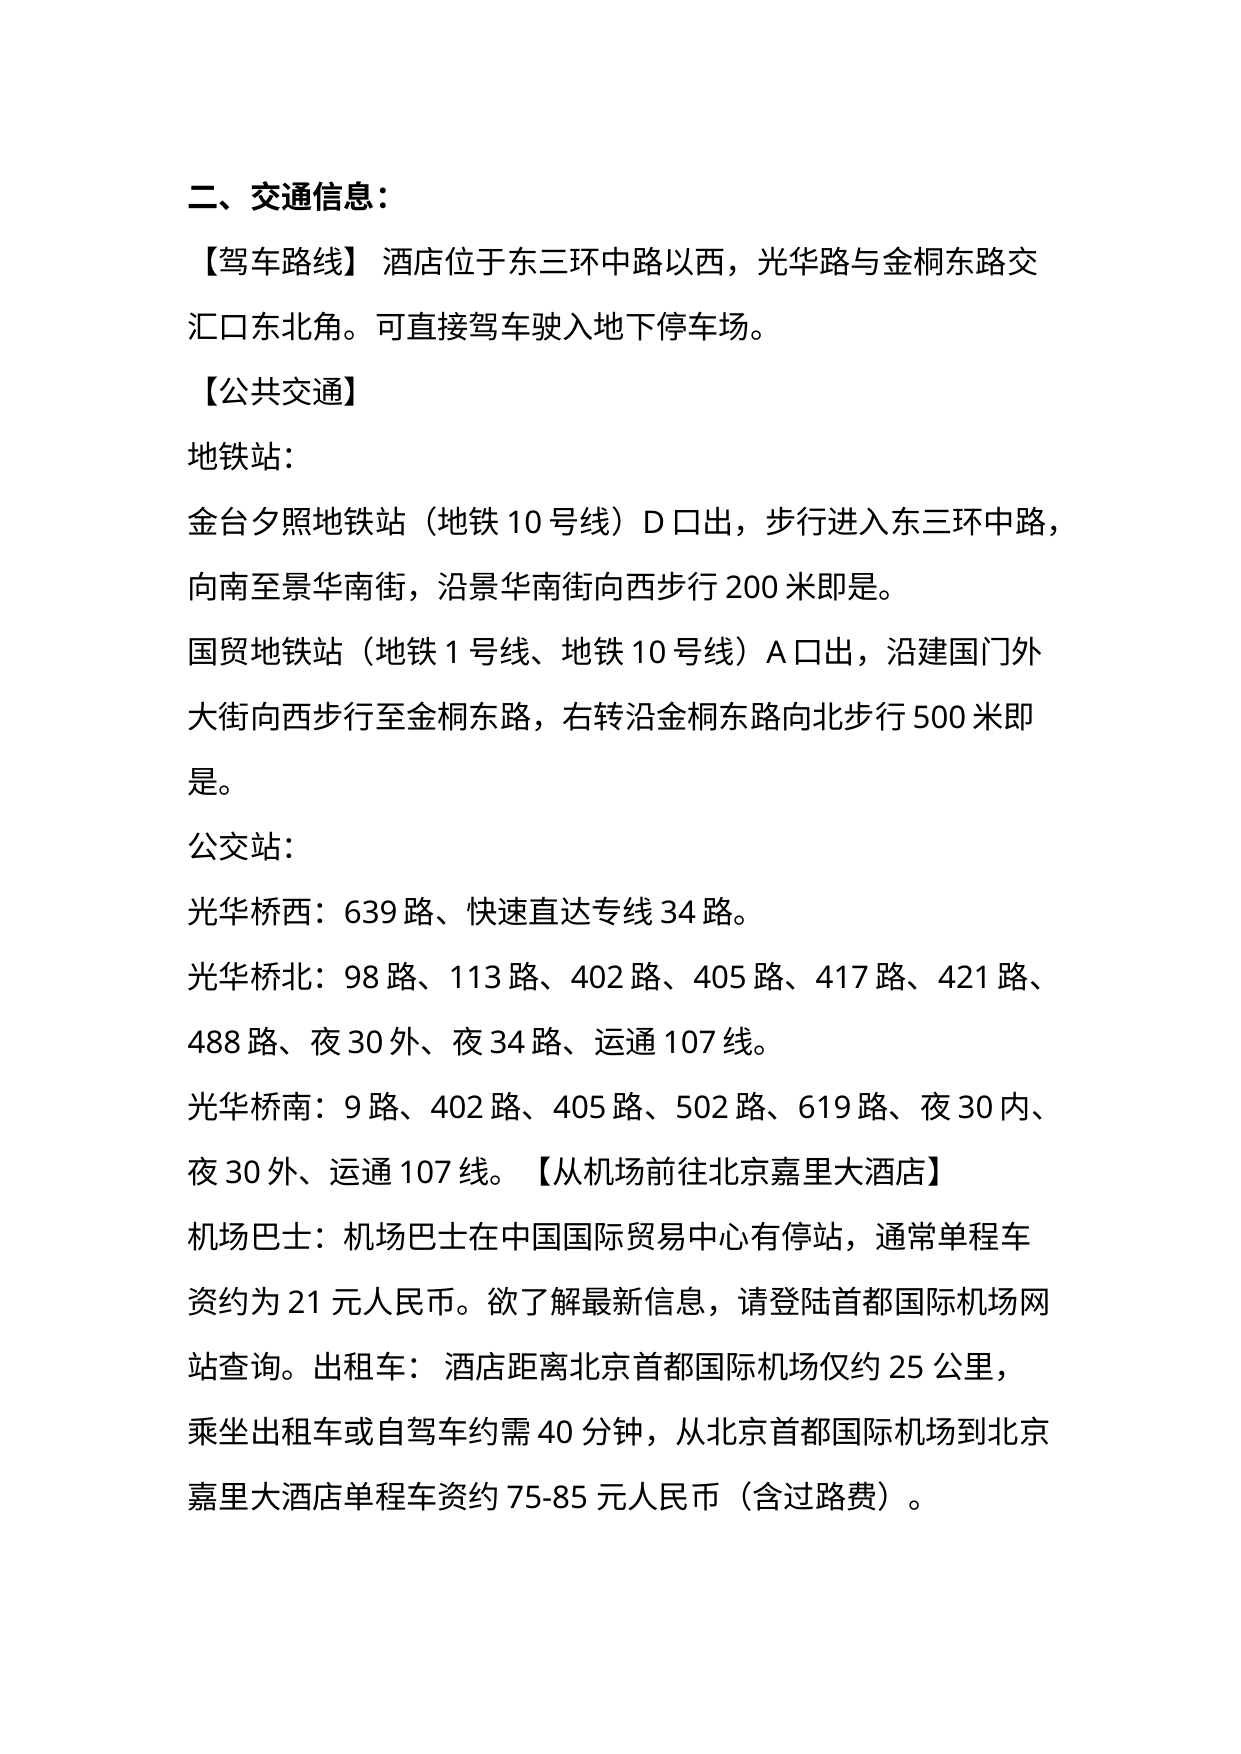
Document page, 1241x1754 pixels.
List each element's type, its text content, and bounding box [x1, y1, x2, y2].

text 公交站： [187, 812, 1053, 877]
text 国贸地铁站（地铁1号线、地铁10号线）A口出，沿建国门外大街向西步行至金桐东路，右转沿金桐东路向北步行500米即是。 [187, 617, 1053, 812]
text 光华桥北：98路、113路、402路、405路、417路、421路、488路、夜30外、夜34路、运通107线。 [187, 942, 1053, 1072]
text 机场巴士：机场巴士在中国国际贸易中心有停站，通常单程车资约为21 元人民币。欲了解最新信息，请登陆首都国际机场网站查询。出租车： 酒店距离北京首都国际机场仅约25 公里，乘坐出租车或自驾车约需40 分钟，从北京首都国际机场到北京嘉里大酒店单程车资约75-85 元人民币（含过路费）。 [187, 1202, 1053, 1527]
text 光华桥南：9路、402路、405路、502路、619路、夜30内、夜30外、运通107线。【从机场前往北京嘉里大酒店】 [187, 1072, 1053, 1202]
text 金台夕照地铁站（地铁10号线）D口出，步行进入东三环中路，向南至景华南街，沿景华南街向西步行200米即是。 [187, 487, 1053, 617]
text 二、交通信息： [187, 162, 1053, 227]
text 地铁站： [187, 422, 1053, 487]
text 【公共交通】 [187, 357, 1053, 422]
text 光华桥西：639路、快速直达专线34路。 [187, 877, 1053, 942]
text 【驾车路线】 酒店位于东三环中路以西，光华路与金桐东路交汇口东北角。可直接驾车驶入地下停车场。 [187, 227, 1053, 357]
